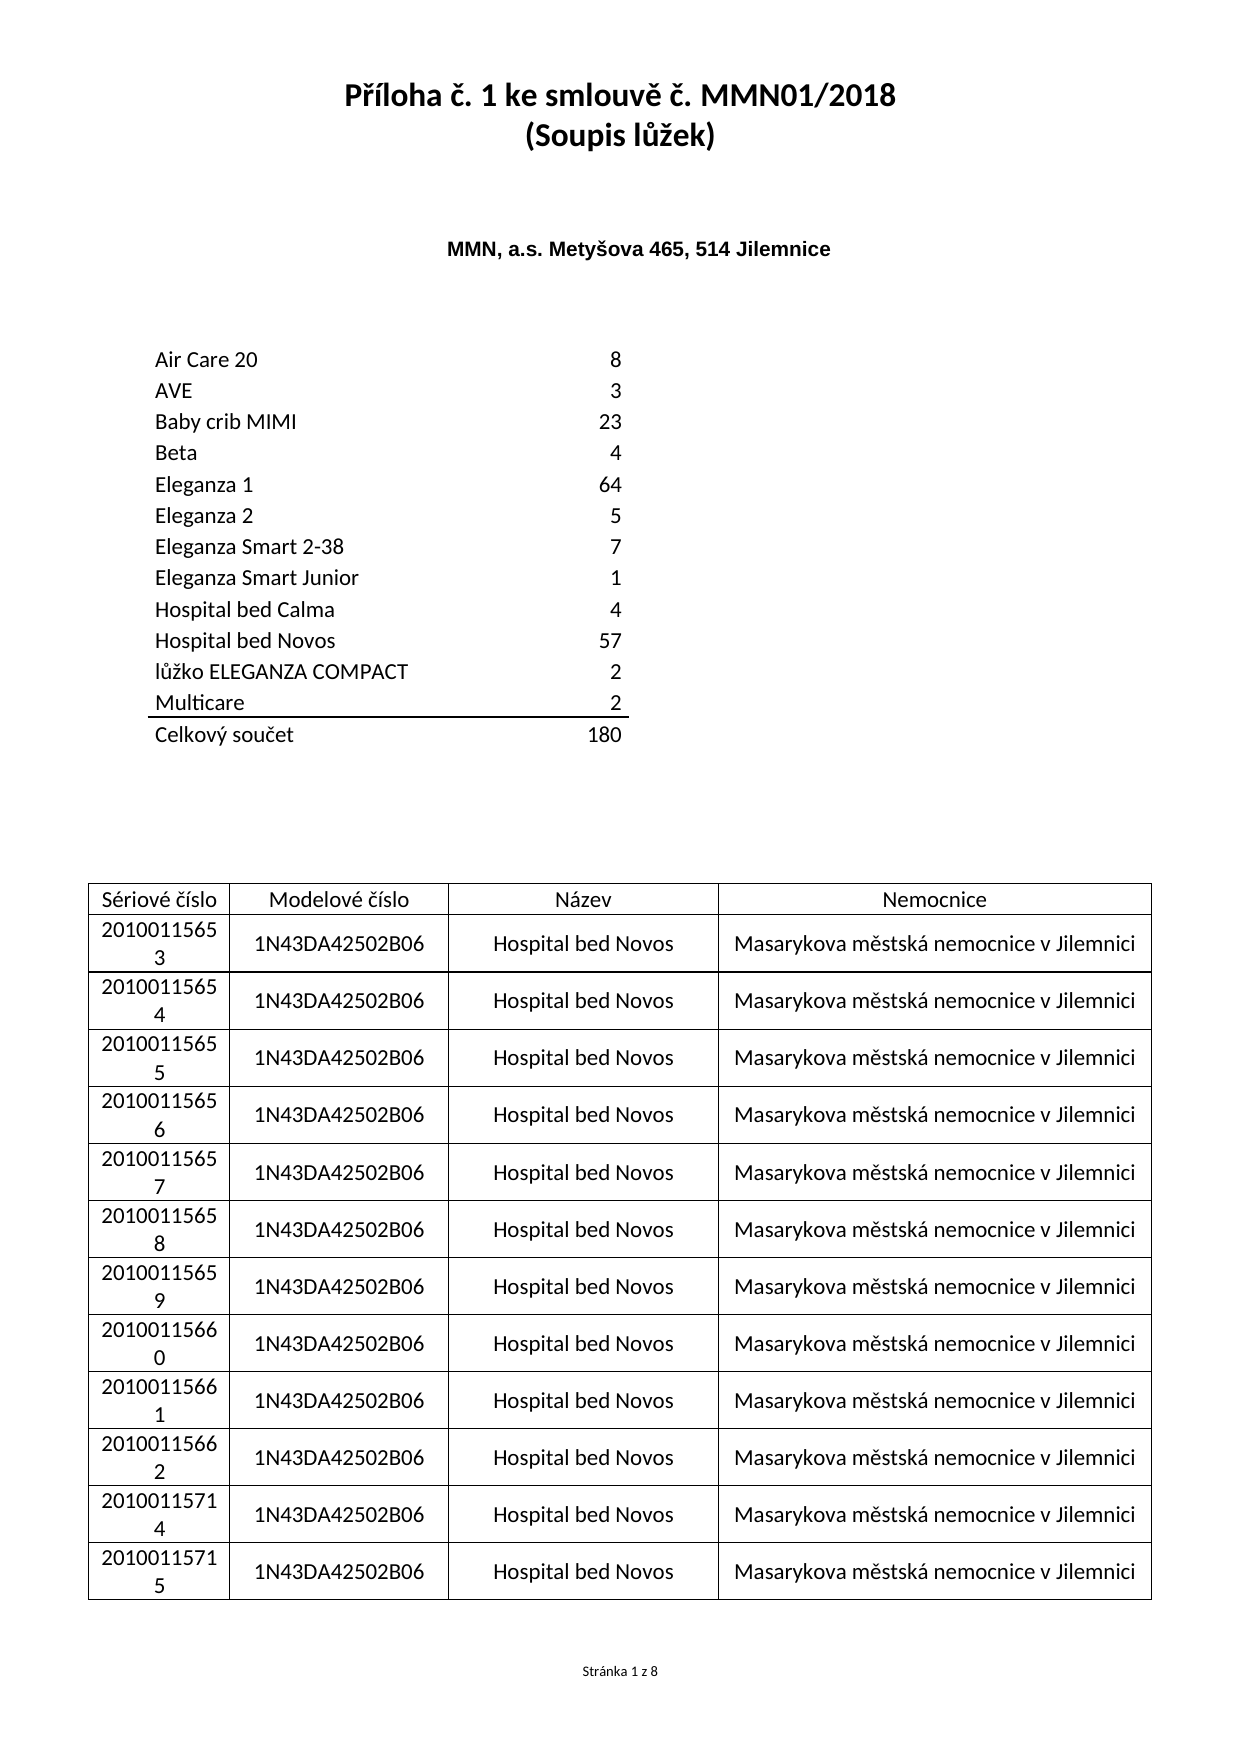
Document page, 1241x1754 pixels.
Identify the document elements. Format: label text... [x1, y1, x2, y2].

table_cell 20100115662 [89, 1429, 229, 1485]
table_cell 23 [421, 404, 629, 435]
table_cell 1 [421, 560, 629, 591]
table_cell Hospital bed Novos [449, 973, 718, 1028]
table_cell Hospital bed Calma [148, 591, 421, 623]
table_cell Masarykova městská nemocnice v Jilemnici [719, 1258, 1151, 1314]
table_cell Masarykova městská nemocnice v Jilemnici [719, 1315, 1151, 1371]
table_cell 5 [421, 498, 629, 529]
table_cell Hospital bed Novos [449, 1201, 718, 1257]
table_header Nemocnice [719, 884, 1151, 914]
table_cell 1N43DA42502B06 [230, 1543, 448, 1599]
table_cell 7 [421, 529, 629, 560]
table_header Název [449, 884, 718, 914]
table_cell Baby crib MIMI [148, 404, 421, 435]
table_cell 20100115714 [89, 1486, 229, 1542]
table_cell Masarykova městská nemocnice v Jilemnici [719, 1144, 1151, 1200]
table_cell 2 [421, 685, 629, 716]
table_cell Hospital bed Novos [449, 1144, 718, 1200]
table_cell Hospital bed Novos [449, 1315, 718, 1371]
table_cell Beta [148, 435, 421, 466]
table_cell 1N43DA42502B06 [230, 1144, 448, 1200]
table_cell Masarykova městská nemocnice v Jilemnici [719, 973, 1151, 1028]
table_cell 64 [421, 466, 629, 498]
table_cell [719, 1543, 1151, 1599]
table_cell 4 [421, 591, 629, 623]
table_cell 3 [421, 373, 629, 404]
text MMN, a.s. Metyšova 465, 514 Jilemnice [185, 237, 1093, 261]
table_cell 20100115656 [89, 1087, 229, 1143]
table_cell Celkový součet [148, 718, 421, 748]
table_cell 1N43DA42502B06 [230, 973, 448, 1028]
table_cell 20100115659 [89, 1258, 229, 1314]
table_cell 20100115715 [89, 1543, 229, 1599]
table_cell Masarykova městská nemocnice v Jilemnici [719, 1030, 1151, 1086]
table_cell AVE [148, 373, 421, 404]
table_cell 1N43DA42502B06 [230, 1429, 448, 1485]
table_cell 4 [421, 435, 629, 466]
table_cell 2 [421, 654, 629, 685]
table_cell Hospital bed Novos [449, 1486, 718, 1542]
table_cell Eleganza Smart Junior [148, 560, 421, 591]
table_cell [719, 1486, 1151, 1542]
table_cell Hospital bed Novos [449, 1429, 718, 1485]
table_cell Hospital bed Novos [449, 1543, 718, 1599]
table_cell Hospital bed Novos [449, 1372, 718, 1428]
table_header Modelové číslo [230, 884, 448, 914]
table_cell 1N43DA42502B06 [230, 915, 448, 971]
table_cell 20100115660 [89, 1315, 229, 1371]
table_cell Hospital bed Novos [449, 1030, 718, 1086]
table_cell 20100115657 [89, 1144, 229, 1200]
table_cell 20100115653 [89, 915, 229, 971]
table_cell Masarykova městská nemocnice v Jilemnici [719, 1372, 1151, 1428]
table_cell Masarykova městská nemocnice v Jilemnici [719, 1429, 1151, 1485]
table_header Air Care 20 [148, 341, 421, 373]
table_header Sériové číslo [89, 884, 229, 914]
table_cell Eleganza 2 [148, 498, 421, 529]
table_cell 180 [421, 718, 629, 748]
table_cell 1N43DA42502B06 [230, 1372, 448, 1428]
table_cell 57 [421, 623, 629, 654]
table_cell lůžko ELEGANZA COMPACT [148, 654, 421, 685]
table_cell 1N43DA42502B06 [230, 1201, 448, 1257]
table_cell 20100115655 [89, 1030, 229, 1086]
table_header 8 [421, 341, 629, 373]
table_cell Eleganza 1 [148, 466, 421, 498]
table_cell 1N43DA42502B06 [230, 1258, 448, 1314]
table_cell Hospital bed Novos [148, 623, 421, 654]
table_cell Masarykova městská nemocnice v Jilemnici [719, 915, 1151, 971]
table_cell 20100115654 [89, 973, 229, 1028]
table_cell Hospital bed Novos [449, 1087, 718, 1143]
table_cell 1N43DA42502B06 [230, 1486, 448, 1542]
table_cell 20100115661 [89, 1372, 229, 1428]
table_cell Multicare [148, 685, 421, 716]
table_cell Masarykova městská nemocnice v Jilemnici [719, 1201, 1151, 1257]
table_cell 1N43DA42502B06 [230, 1087, 448, 1143]
table_cell Masarykova městská nemocnice v Jilemnici [719, 1087, 1151, 1143]
table_cell Hospital bed Novos [449, 1258, 718, 1314]
table_cell 20100115658 [89, 1201, 229, 1257]
table_cell Eleganza Smart 2-38 [148, 529, 421, 560]
table_cell 1N43DA42502B06 [230, 1030, 448, 1086]
table_cell Hospital bed Novos [449, 915, 718, 971]
table_cell 1N43DA42502B06 [230, 1315, 448, 1371]
